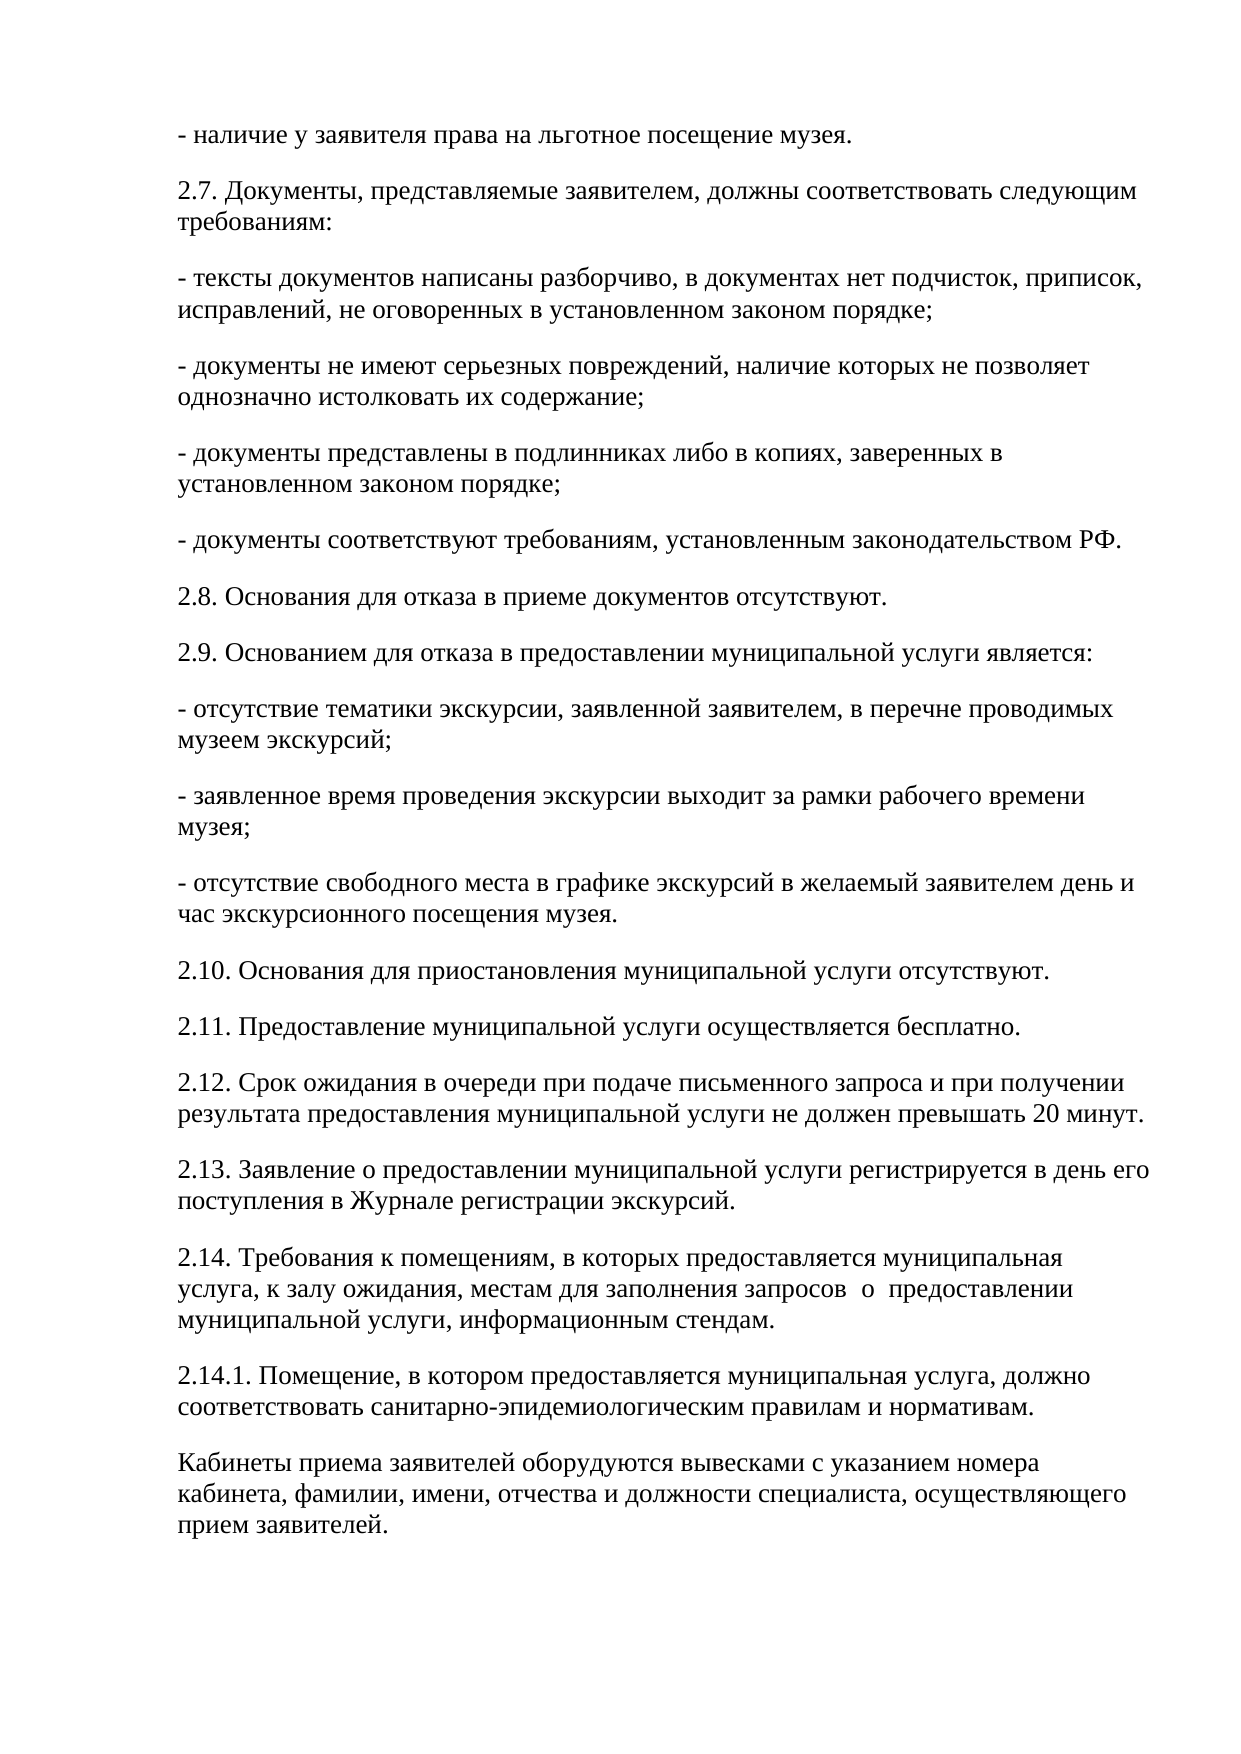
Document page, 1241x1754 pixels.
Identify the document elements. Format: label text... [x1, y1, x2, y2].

text - заявленное время проведения экскурсии выходит за рамки рабочего времени музея; [177, 779, 1152, 841]
text - документы не имеют серьезных повреждений, наличие которых не позволяет однозначно истолковать их содержание; [177, 349, 1152, 411]
text 2.13. Заявление о предоставлении муниципальной услуги регистрируется в день его поступления в Журнале регистрации экскурсий. [177, 1153, 1152, 1216]
text 2.9. Основанием для отказа в предоставлении муниципальной услуги является: [177, 636, 1152, 667]
text 2.10. Основания для приостановления муниципальной услуги отсутствуют. [177, 954, 1152, 985]
text - отсутствие свободного места в графике экскурсий в желаемый заявителем день и час экскурсионного посещения музея. [177, 866, 1152, 929]
text - документы соответствуют требованиям, установленным законодательством РФ. [177, 523, 1152, 554]
text Кабинеты приема заявителей оборудуются вывесками с указанием номера кабинета, фамилии, имени, отчества и должности специалиста, осуществляющего прием заявителей. [177, 1446, 1152, 1540]
text - документы представлены в подлинниках либо в копиях, заверенных в установленном законом порядке; [177, 436, 1152, 498]
text 2.14.1. Помещение, в котором предоставляется муниципальная услуга, должно соответствовать санитарно-эпидемиологическим правилам и нормативам. [177, 1359, 1152, 1421]
text 2.11. Предоставление муниципальной услуги осуществляется бесплатно. [177, 1010, 1152, 1041]
text 2.7. Документы, представляемые заявителем, должны соответствовать следующим требованиям: [177, 174, 1152, 237]
text - тексты документов написаны разборчиво, в документах нет подчисток, приписок, исправлений, не оговоренных в установленном законом порядке; [177, 262, 1152, 324]
text - наличие у заявителя права на льготное посещение музея. [177, 118, 1152, 149]
text 2.14. Требования к помещениям, в которых предоставляется муниципальная услуга, к залу ожидания, местам для заполнения запросов о предоставлении муниципальной услуги, информационным стендам. [177, 1241, 1152, 1334]
text 2.12. Срок ожидания в очереди при подаче письменного запроса и при получении результата предоставления муниципальной услуги не должен превышать 20 минут. [177, 1066, 1152, 1128]
text 2.8. Основания для отказа в приеме документов отсутствуют. [177, 579, 1152, 611]
text - отсутствие тематики экскурсии, заявленной заявителем, в перечне проводимых музеем экскурсий; [177, 692, 1152, 754]
